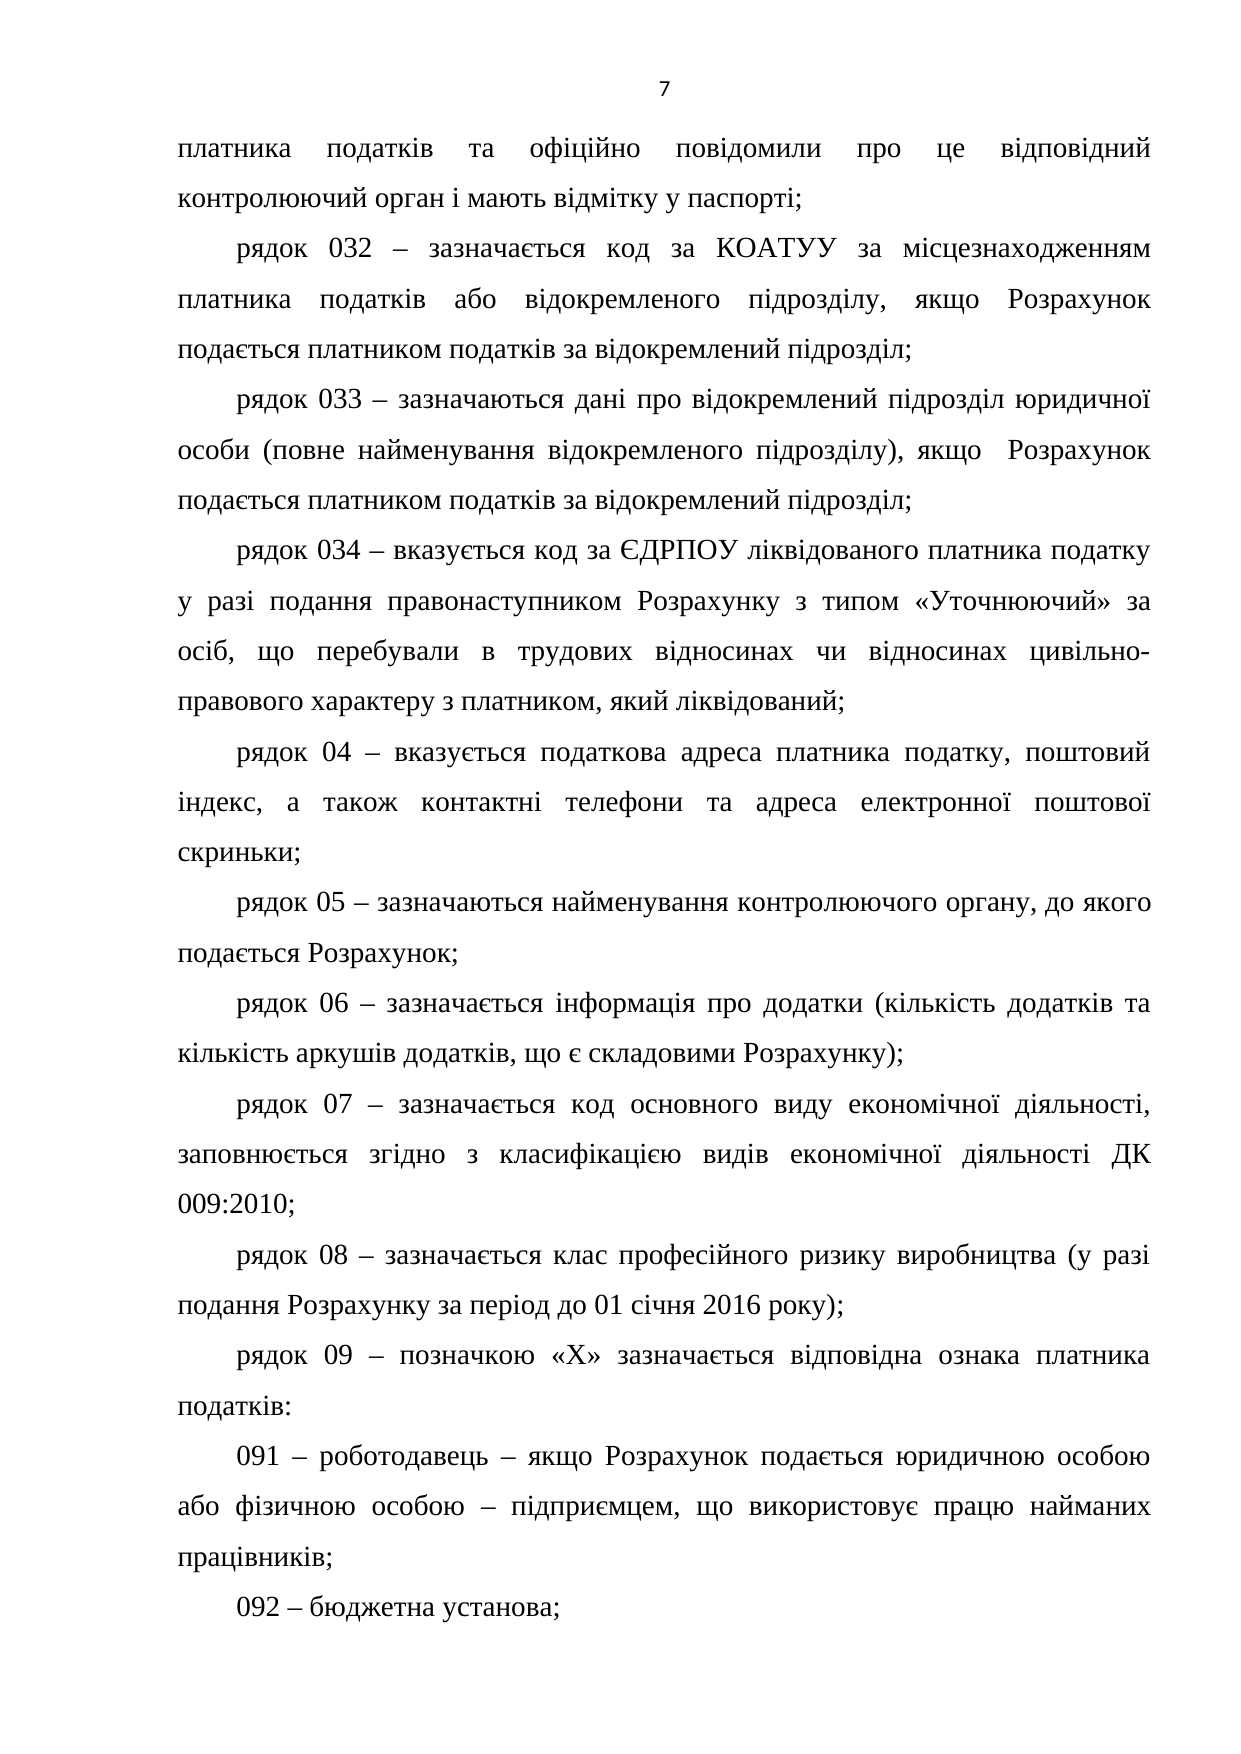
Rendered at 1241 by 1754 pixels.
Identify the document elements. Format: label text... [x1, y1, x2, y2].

text рядок 09 – позначкою «Х» зазначається відповідна ознака платника податків: [177, 1337, 1152, 1421]
text рядок 06 – зазначається інформація про додатки (кількість додатків та кількість аркушів додатків, що є складовими Розрахунку); [177, 985, 1152, 1069]
text рядок 05 – зазначаються найменування контролюючого органу, до якого подається Розрахунок; [177, 884, 1152, 968]
text рядок 034 – вказується код за ЄДРПОУ ліквідованого платника податку у разі подання правонаступником Розрахунку з типом «Уточнюючий» за осіб, що перебували в трудових відносинах чи відносинах цивільно-правового характеру з платником, який ліквідований; [177, 532, 1152, 717]
text 092 – бюджетна установа; [177, 1589, 1152, 1622]
text рядок 033 – зазначаються дані про відокремлений підрозділ юридичної особи (повне найменування відокремленого підрозділу), якщо Розрахунок подається платником податків за відокремлений підрозділ; [177, 381, 1152, 516]
text 091 – роботодавець – якщо Розрахунок подається юридичною особою або фізичною особою – підприємцем, що використовує працю найманих працівників; [177, 1438, 1152, 1572]
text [177, 130, 1152, 214]
text рядок 08 – зазначається клас професійного ризику виробництва (у разі подання Розрахунку за період до 01 січня 2016 року); [177, 1237, 1152, 1321]
text рядок 07 – зазначається код основного виду економічної діяльності, заповнюється згідно з класифікацією видів економічної діяльності ДК 009:2010; [177, 1086, 1152, 1220]
text рядок 04 – вказується податкова адреса платника податку, поштовий індекс, а також контактні телефони та адреса електронної поштової скриньки; [177, 734, 1152, 868]
text рядок 032 – зазначається код за КОАТУУ за місцезнаходженням платника податків або відокремленого підрозділу, якщо Розрахунок подається платником податків за відокремлений підрозділ; [177, 231, 1152, 365]
